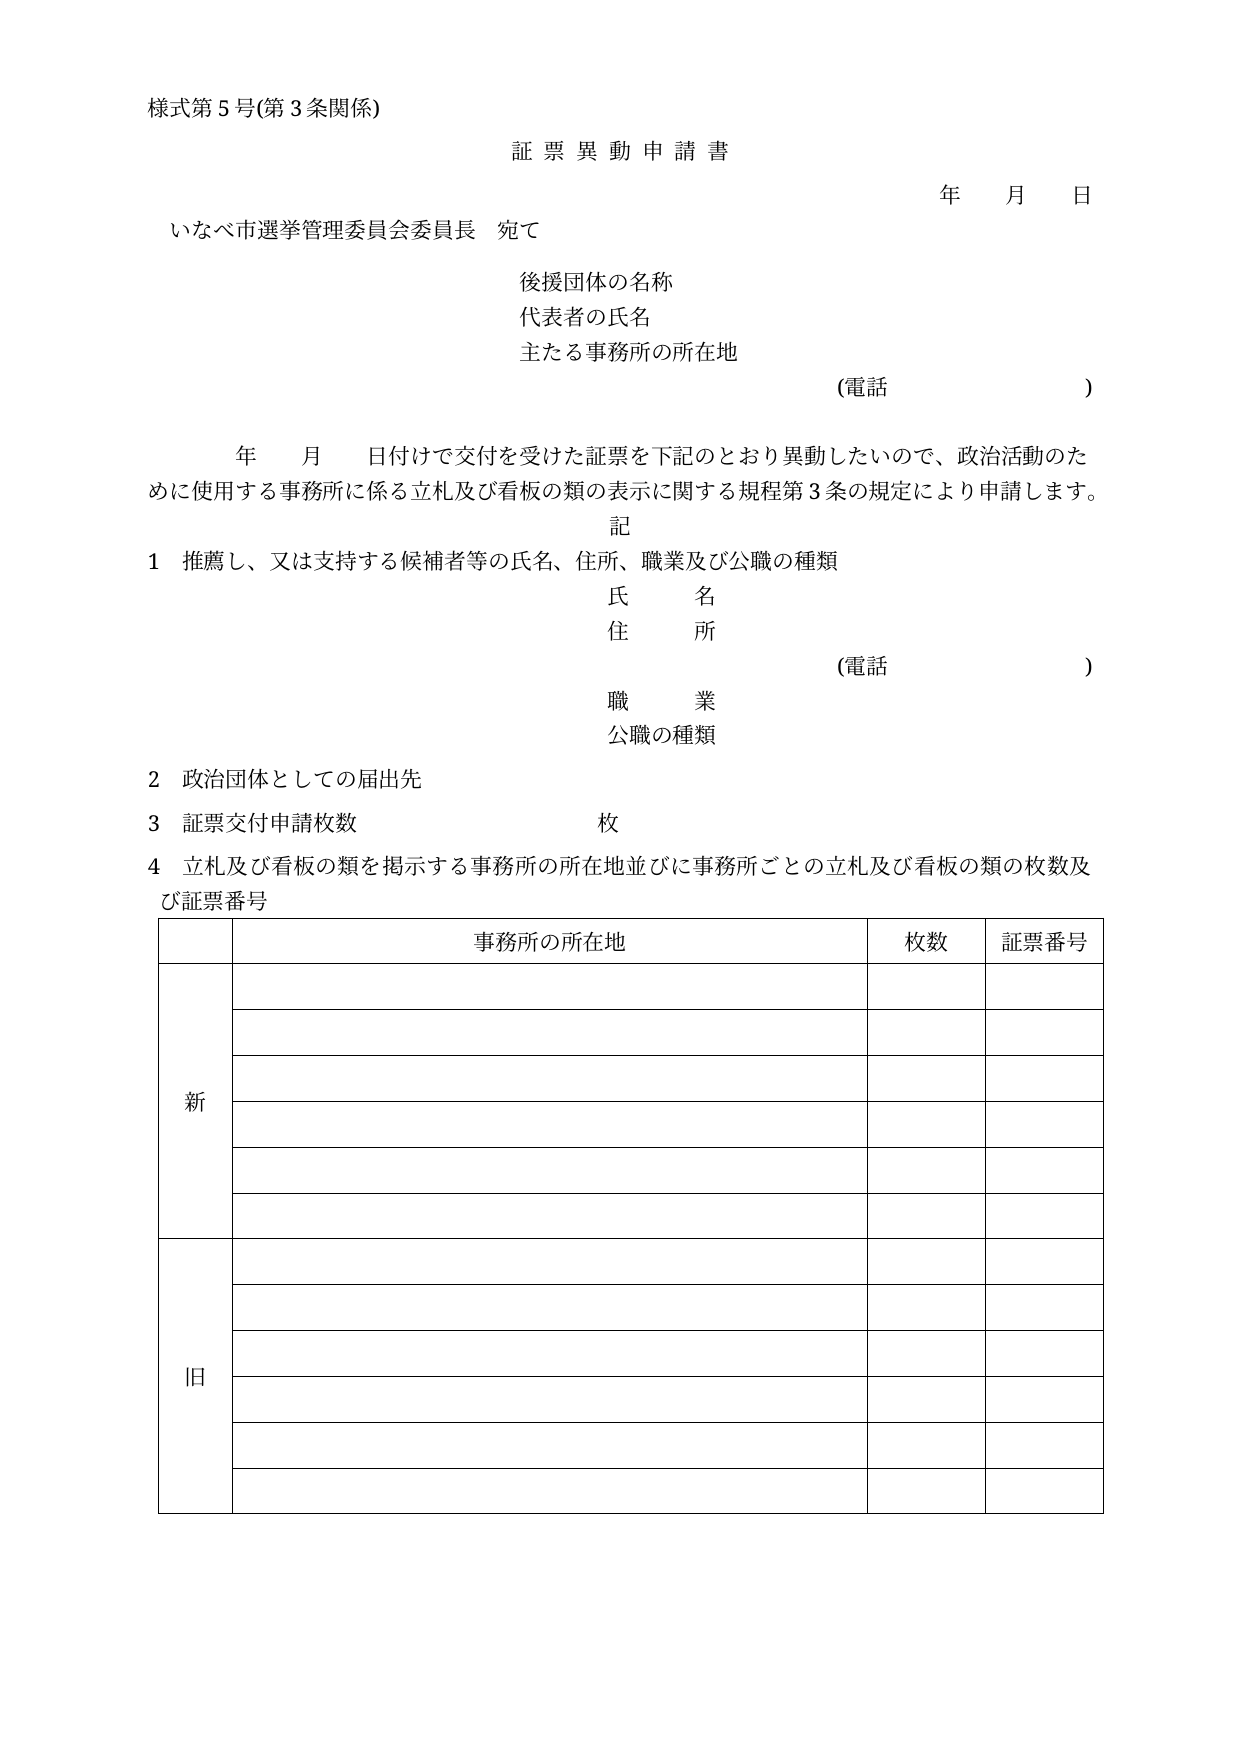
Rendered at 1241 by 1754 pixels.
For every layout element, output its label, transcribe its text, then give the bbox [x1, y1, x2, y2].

table_cell [986, 964, 1103, 1009]
text 年 月 日付けで交付を受けた証票を下記のとおり異動したいので、政治活動のために使用する事務所に係る立札及び看板の類の表示に関する規程第3条の規定により申請します。 [148, 438, 1092, 508]
text 主たる事務所の所在地 [148, 333, 1093, 368]
table_cell [868, 1469, 985, 1513]
table_cell [233, 1056, 867, 1101]
text 住 所 [148, 612, 1093, 647]
text 2 政治団体としての届出先 [148, 761, 1092, 796]
table_cell [233, 1285, 867, 1330]
text (電話 ) [148, 368, 1092, 403]
table_cell [868, 1102, 985, 1147]
table_header [159, 919, 232, 963]
table_cell [233, 964, 867, 1009]
table_cell [233, 1331, 867, 1376]
table_cell [986, 1239, 1103, 1284]
table_cell [233, 1148, 867, 1192]
table_cell 旧 [159, 1239, 232, 1513]
text 職 業 [148, 682, 1093, 717]
text 3 証票交付申請枚数 枚 [148, 804, 1092, 839]
table_cell [233, 1469, 867, 1513]
table_header 事務所の所在地 [233, 919, 867, 963]
table_cell [233, 1102, 867, 1147]
table_cell [233, 1194, 867, 1238]
table_header 証票番号 [986, 919, 1103, 963]
table_cell [868, 1285, 985, 1330]
table_cell [233, 1010, 867, 1055]
text 様式第5号(第3条関係) [148, 89, 1092, 124]
table_cell [986, 1469, 1103, 1513]
table_cell [868, 1056, 985, 1101]
table_cell 新 [159, 964, 232, 1238]
text 年 月 日 [148, 176, 1092, 211]
text 後援団体の名称 [148, 263, 1093, 298]
table_cell [868, 1194, 985, 1238]
table_cell [868, 964, 985, 1009]
table_cell [868, 1148, 985, 1192]
table_cell [986, 1148, 1103, 1192]
table_cell [986, 1423, 1103, 1467]
text (電話 ) [148, 647, 1092, 682]
text 代表者の氏名 [148, 298, 1093, 333]
table_cell [868, 1010, 985, 1055]
text 公職の種類 [148, 717, 1093, 752]
table_cell [986, 1377, 1103, 1422]
table_cell [868, 1239, 985, 1284]
table_cell [233, 1377, 867, 1422]
table_cell [986, 1056, 1103, 1101]
table_cell [986, 1285, 1103, 1330]
table_cell [868, 1377, 985, 1422]
text 証票異動申請書 [148, 133, 1092, 168]
text 記 [148, 508, 1092, 543]
table_cell [233, 1423, 867, 1467]
text 氏 名 [148, 577, 1093, 612]
table_cell [986, 1194, 1103, 1238]
text いなべ市選挙管理委員会委員長 宛て [148, 211, 1092, 246]
table_header 枚数 [868, 919, 985, 963]
text 4 立札及び看板の類を掲示する事務所の所在地並びに事務所ごとの立札及び看板の類の枚数及び証票番号 [148, 848, 1092, 917]
table_cell [986, 1010, 1103, 1055]
table_cell [233, 1239, 867, 1284]
table_cell [986, 1331, 1103, 1376]
text 1 推薦し、又は支持する候補者等の氏名、住所、職業及び公職の種類 [148, 543, 1092, 577]
table_cell [868, 1423, 985, 1467]
table_cell [986, 1102, 1103, 1147]
table_cell [868, 1331, 985, 1376]
